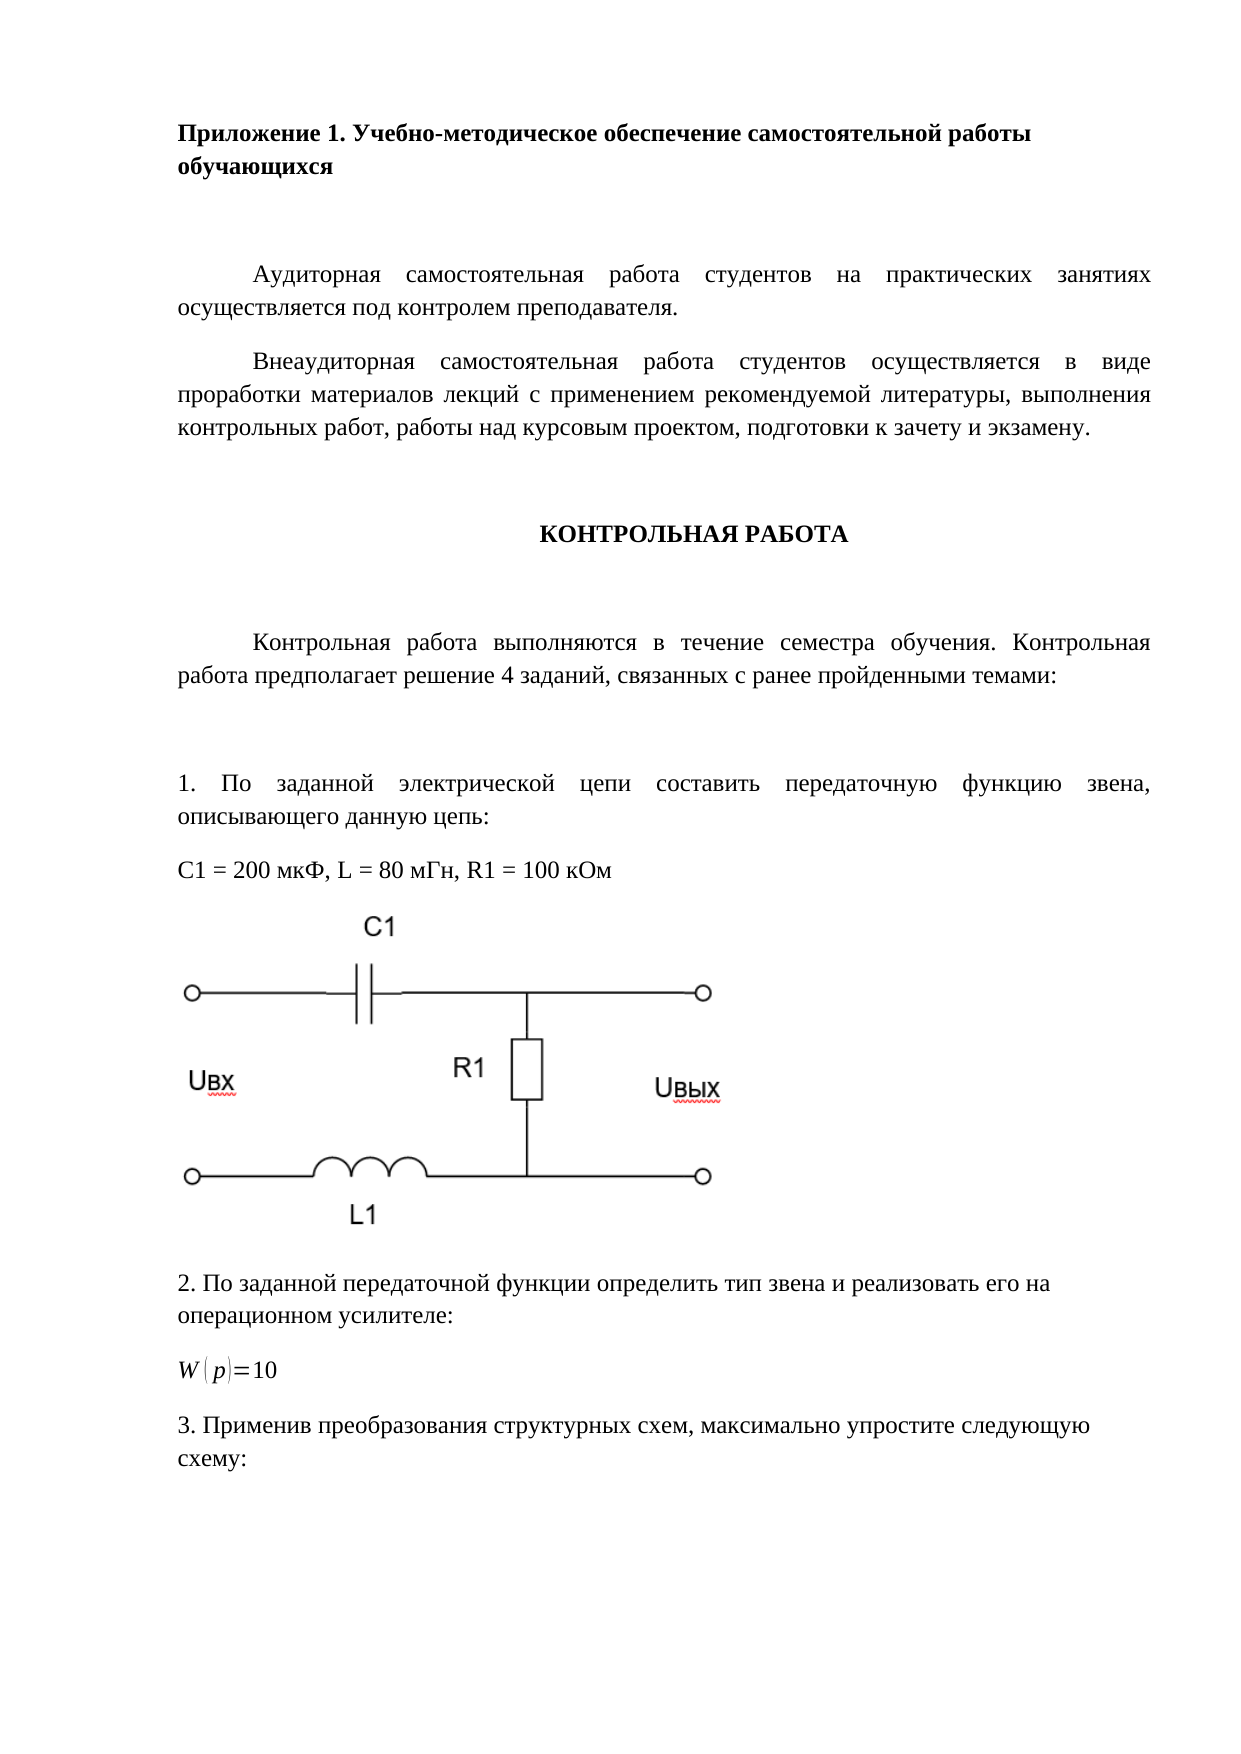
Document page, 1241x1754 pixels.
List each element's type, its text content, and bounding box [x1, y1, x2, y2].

text Аудиторная самостоятельная работа студентов на практических занятиях осуществляется под контролем преподавателя. [177, 259, 1152, 321]
text Приложение 1. Учебно-методическое обеспечение самостоятельной работы обучающихся [177, 118, 1152, 180]
text 2. По заданной передаточной функции определить тип звена и реализовать его на операционном усилителе: [177, 1268, 1152, 1329]
text 1. По заданной электрической цепи составить передаточную функцию звена, описывающего данную цепь: [177, 768, 1152, 830]
text КОНТРОЛЬНАЯ РАБОТА [177, 519, 1152, 548]
picture [177, 908, 747, 1243]
text 3. Применив преобразования структурных схем, максимально упростите следующую схему: [177, 1410, 1152, 1472]
text Контрольная работа выполняются в течение семестра обучения. Контрольная работа предполагает решение 4 заданий, связанных с ранее пройденными темами: [177, 627, 1152, 689]
text C1 = 200 мкФ, L = 80 мГн, R1 = 100 кОм [177, 855, 1152, 883]
text Внеаудиторная самостоятельная работа студентов осуществляется в виде проработки материалов лекций с применением рекомендуемой литературы, выполнения контрольных работ, работы над курсовым проектом, подготовки к зачету и экзамену. [177, 346, 1152, 441]
